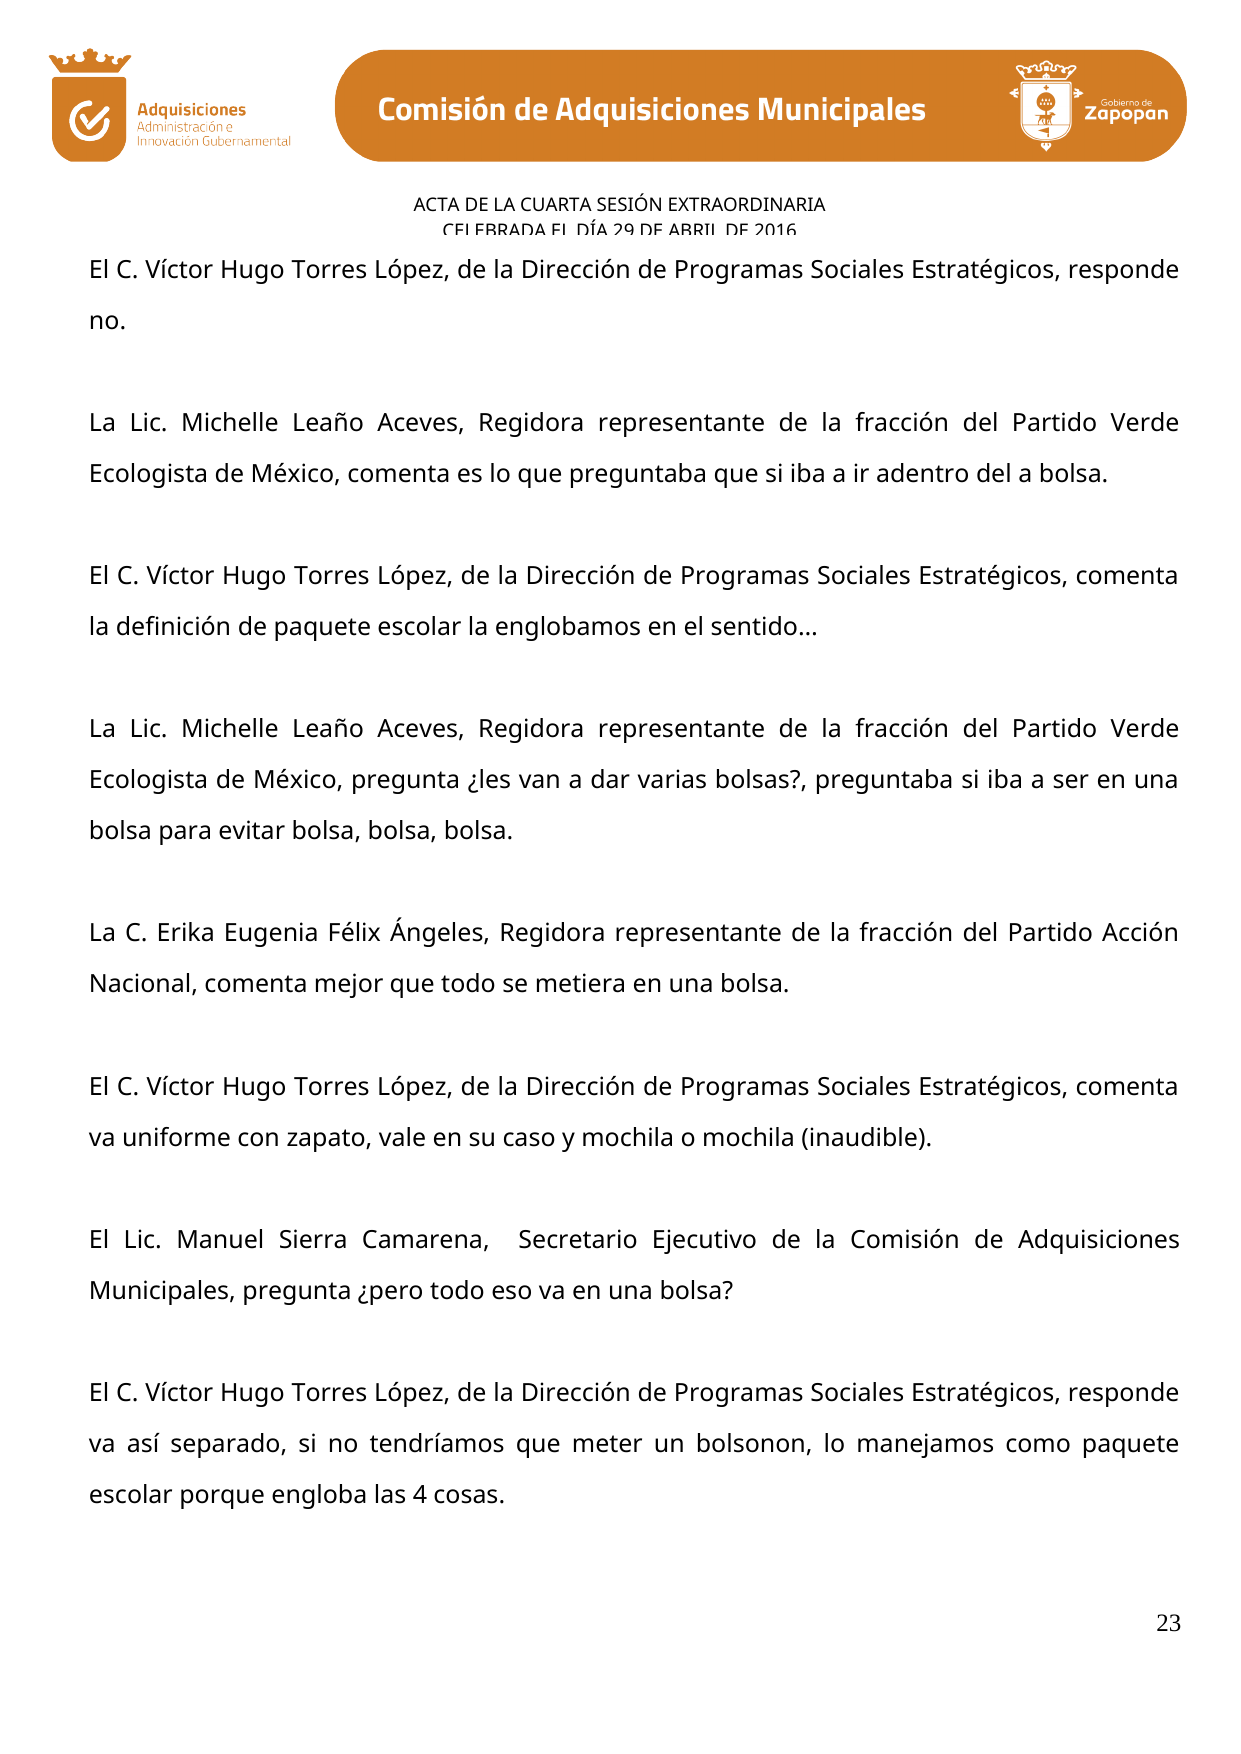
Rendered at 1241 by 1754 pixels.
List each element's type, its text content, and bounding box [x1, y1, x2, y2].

text El Lic. Manuel Sierra Camarena, Secretario Ejecutivo de la Comisión de Adquisiciones Municipales, pregunta ¿pero todo eso va en una bolsa? [89, 1221, 1181, 1306]
text El C. Víctor Hugo Torres López, de la Dirección de Programas Sociales Estratégicos, responde va así separado, si no tendríamos que meter un bolsonon, lo manejamos como paquete escolar porque engloba las 4 cosas. [89, 1374, 1181, 1511]
text La C. Erika Eugenia Félix Ángeles, Regidora representante de la fracción del Partido Acción Nacional, comenta mejor que todo se metiera en una bolsa. [89, 915, 1181, 1000]
text La Lic. Michelle Leaño Aceves, Regidora representante de la fracción del Partido Verde Ecologista de México, pregunta ¿les van a dar varias bolsas?, preguntaba si iba a ser en una bolsa para evitar bolsa, bolsa, bolsa. [89, 711, 1181, 847]
text El C. Víctor Hugo Torres López, de la Dirección de Programas Sociales Estratégicos, comenta va uniforme con zapato, vale en su caso y mochila o mochila (inaudible). [89, 1068, 1181, 1153]
text El C. Víctor Hugo Torres López, de la Dirección de Programas Sociales Estratégicos, responde no. [89, 252, 1181, 337]
picture [46, 45, 1196, 162]
text La Lic. Michelle Leaño Aceves, Regidora representante de la fracción del Partido Verde Ecologista de México, comenta es lo que preguntaba que si iba a ir adentro del a bolsa. [89, 405, 1181, 490]
text El C. Víctor Hugo Torres López, de la Dirección de Programas Sociales Estratégicos, comenta la definición de paquete escolar la englobamos en el sentido… [89, 558, 1181, 643]
